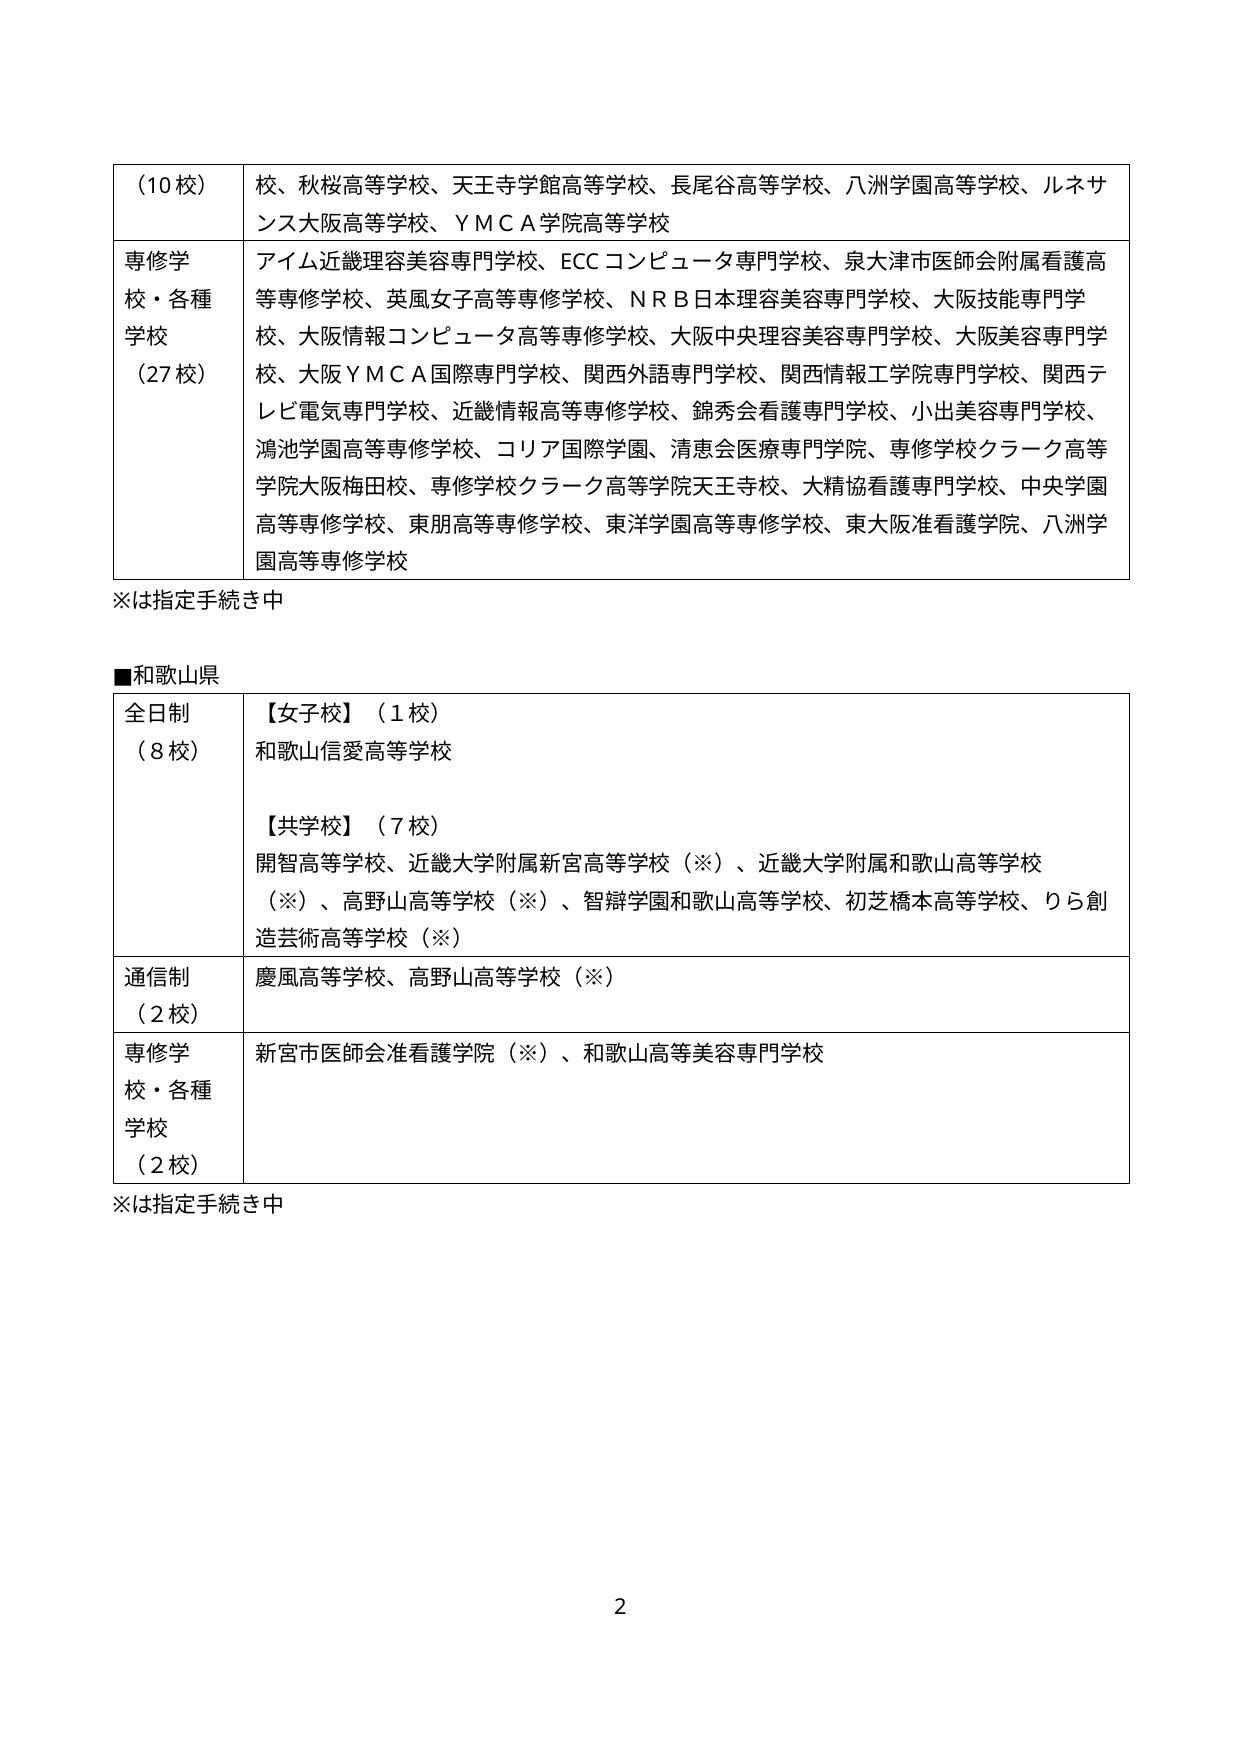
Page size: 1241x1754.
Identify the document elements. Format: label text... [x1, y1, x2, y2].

text ■和歌山県 [112, 655, 1128, 692]
table_cell 新宮市医師会准看護学院（※）、和歌山高等美容専門学校 [244, 1033, 1129, 1183]
table_cell 専修学校・各種学校 （27校） [114, 241, 243, 579]
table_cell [244, 165, 1129, 240]
table_cell 通信制 （10校） [114, 165, 243, 240]
table_cell 通信制 （２校） [114, 957, 243, 1032]
table_cell アイム近畿理容美容専門学校、ECCコンピュータ専門学校、泉大津市医師会附属看護高等専修学校、英風女子高等専修学校、ＮＲＢ日本理容美容専門学校、大阪技能専門学校、大阪情報コンピュータ高等専修学校、大阪中央理容美容専門学校、大阪美容専門学校、大阪ＹＭＣＡ国際専門学校、関西外語専門学校、関西情報工学院専門学校、関西テレビ電気専門学校、近畿情報高等専修学校、錦秀会看護専門学校、小出美容専門学校、鴻池学園高等専修学校、コリア国際学園、清恵会医療専門学院、専修学校クラーク高等学院大阪梅田校、専修学校クラーク高等学院天王寺校、大精協看護専門学校、中央学園高等専修学校、東朋高等専修学校、東洋学園高等専修学校、東大阪准看護学院、八洲学園高等専修学校 [244, 241, 1129, 579]
table_header 【女子校】（１校） 和歌山信愛高等学校 【共学校】（７校） 開智高等学校、近畿大学附属新宮高等学校（※）、近畿大学附属和歌山高等学校（※）、高野山高等学校（※）、智辯学園和歌山高等学校、初芝橋本高等学校、りら創造芸術高等学校（※） [244, 694, 1129, 956]
text ※は指定手続き中 [112, 1184, 1128, 1222]
table_header 全日制 （８校） [114, 694, 243, 956]
text ※は指定手続き中 [112, 580, 1128, 617]
table_cell 専修学校・各種学校 （２校） [114, 1033, 243, 1183]
table_cell 慶風高等学校、高野山高等学校（※） [244, 957, 1129, 1032]
